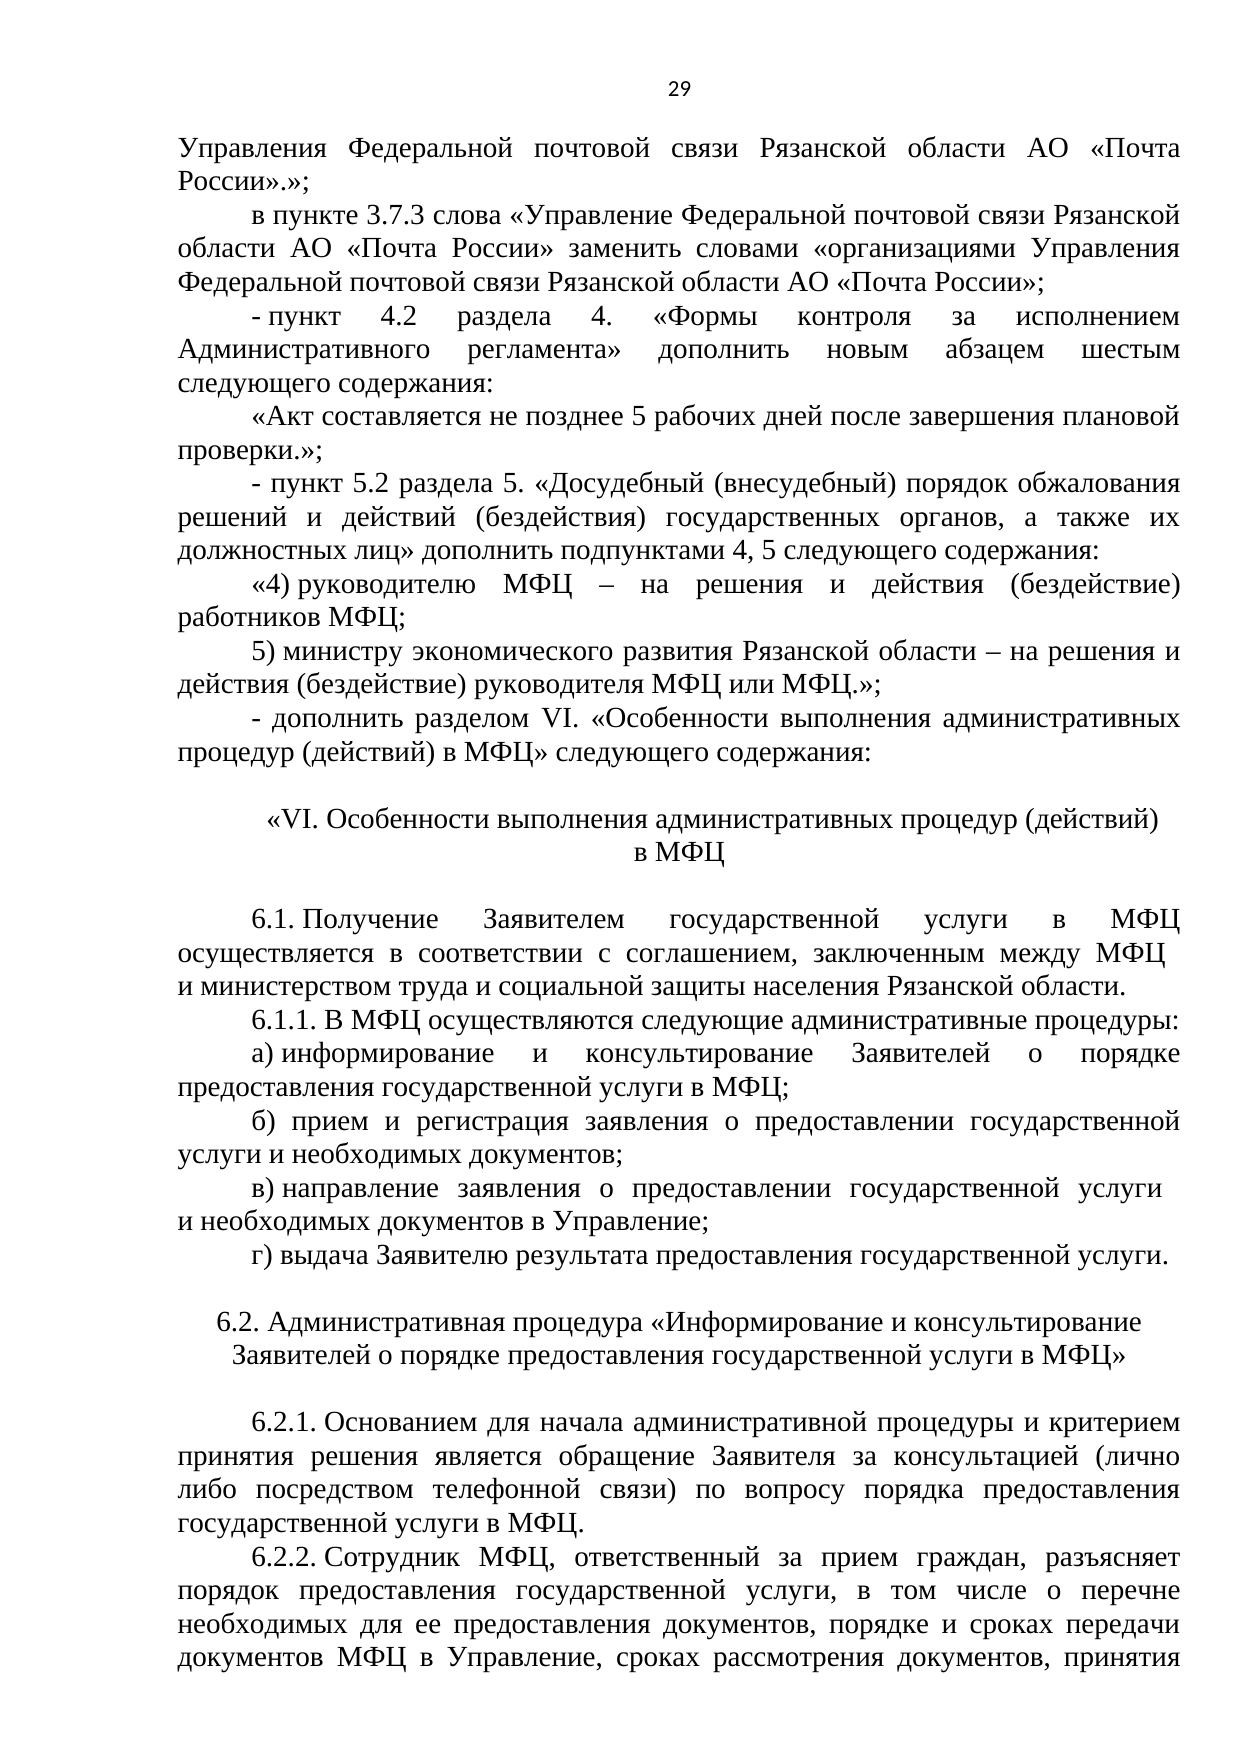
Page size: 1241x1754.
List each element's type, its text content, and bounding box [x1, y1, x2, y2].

text в пункте 3.7.3 слова «Управление Федеральной почтовой связи Рязанской области АО «Почта России» заменить словами «организациями Управления Федеральной почтовой связи Рязанской области АО «Почта России»; [177, 197, 1181, 298]
text 6.2. Административная процедура «Информирование и консультирование Заявителей о порядке предоставления государственной услуги в МФЦ» [177, 1304, 1181, 1371]
text 5) министру экономического развития Рязанской области – на решения и действия (бездействие) руководителя МФЦ или МФЦ.»; [177, 633, 1181, 700]
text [177, 1539, 1181, 1673]
text г) выдача Заявителю результата предоставления государственной услуги. [177, 1237, 1181, 1270]
text б) прием и регистрация заявления о предоставлении государственной услуги и необходимых документов; [177, 1103, 1181, 1170]
text - дополнить разделом VI. «Особенности выполнения административных процедур (действий) в МФЦ» следующего содержания: [177, 700, 1181, 767]
text а) информирование и консультирование Заявителей о порядке предоставления государственной услуги в МФЦ; [177, 1036, 1181, 1103]
text «4) руководителю МФЦ – на решения и действия (бездействие) работников МФЦ; [177, 566, 1181, 633]
text «VI. Особенности выполнения административных процедур (действий) в МФЦ [177, 801, 1181, 868]
text 6.1.1. В МФЦ осуществляются следующие административные процедуры: [177, 1002, 1181, 1036]
text - пункт 4.2 раздела 4. «Формы контроля за исполнением Административного регламента» дополнить новым абзацем шестым следующего содержания: [177, 298, 1181, 398]
text 6.2.1. Основанием для начала административной процедуры и критерием принятия решения является обращение Заявителя за консультацией (лично либо посредством телефонной связи) по вопросу порядка предоставления государственной услуги в МФЦ. [177, 1404, 1181, 1539]
text «Акт составляется не позднее 5 рабочих дней после завершения плановой проверки.»; [177, 398, 1181, 465]
text 6.1. Получение Заявителем государственной услуги в МФЦ осуществляется в соответствии с соглашением, заключенным между МФЦ и министерством труда и социальной защиты населения Рязанской области. [177, 901, 1181, 1002]
text в) направление заявления о предоставлении государственной услуги и необходимых документов в Управление; [177, 1170, 1181, 1237]
text - пункт 5.2 раздела 5. «Досудебный (внесудебный) порядок обжалования решений и действий (бездействия) государственных органов, а также их должностных лиц» дополнить подпунктами 4, 5 следующего содержания: [177, 465, 1181, 566]
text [177, 130, 1181, 197]
